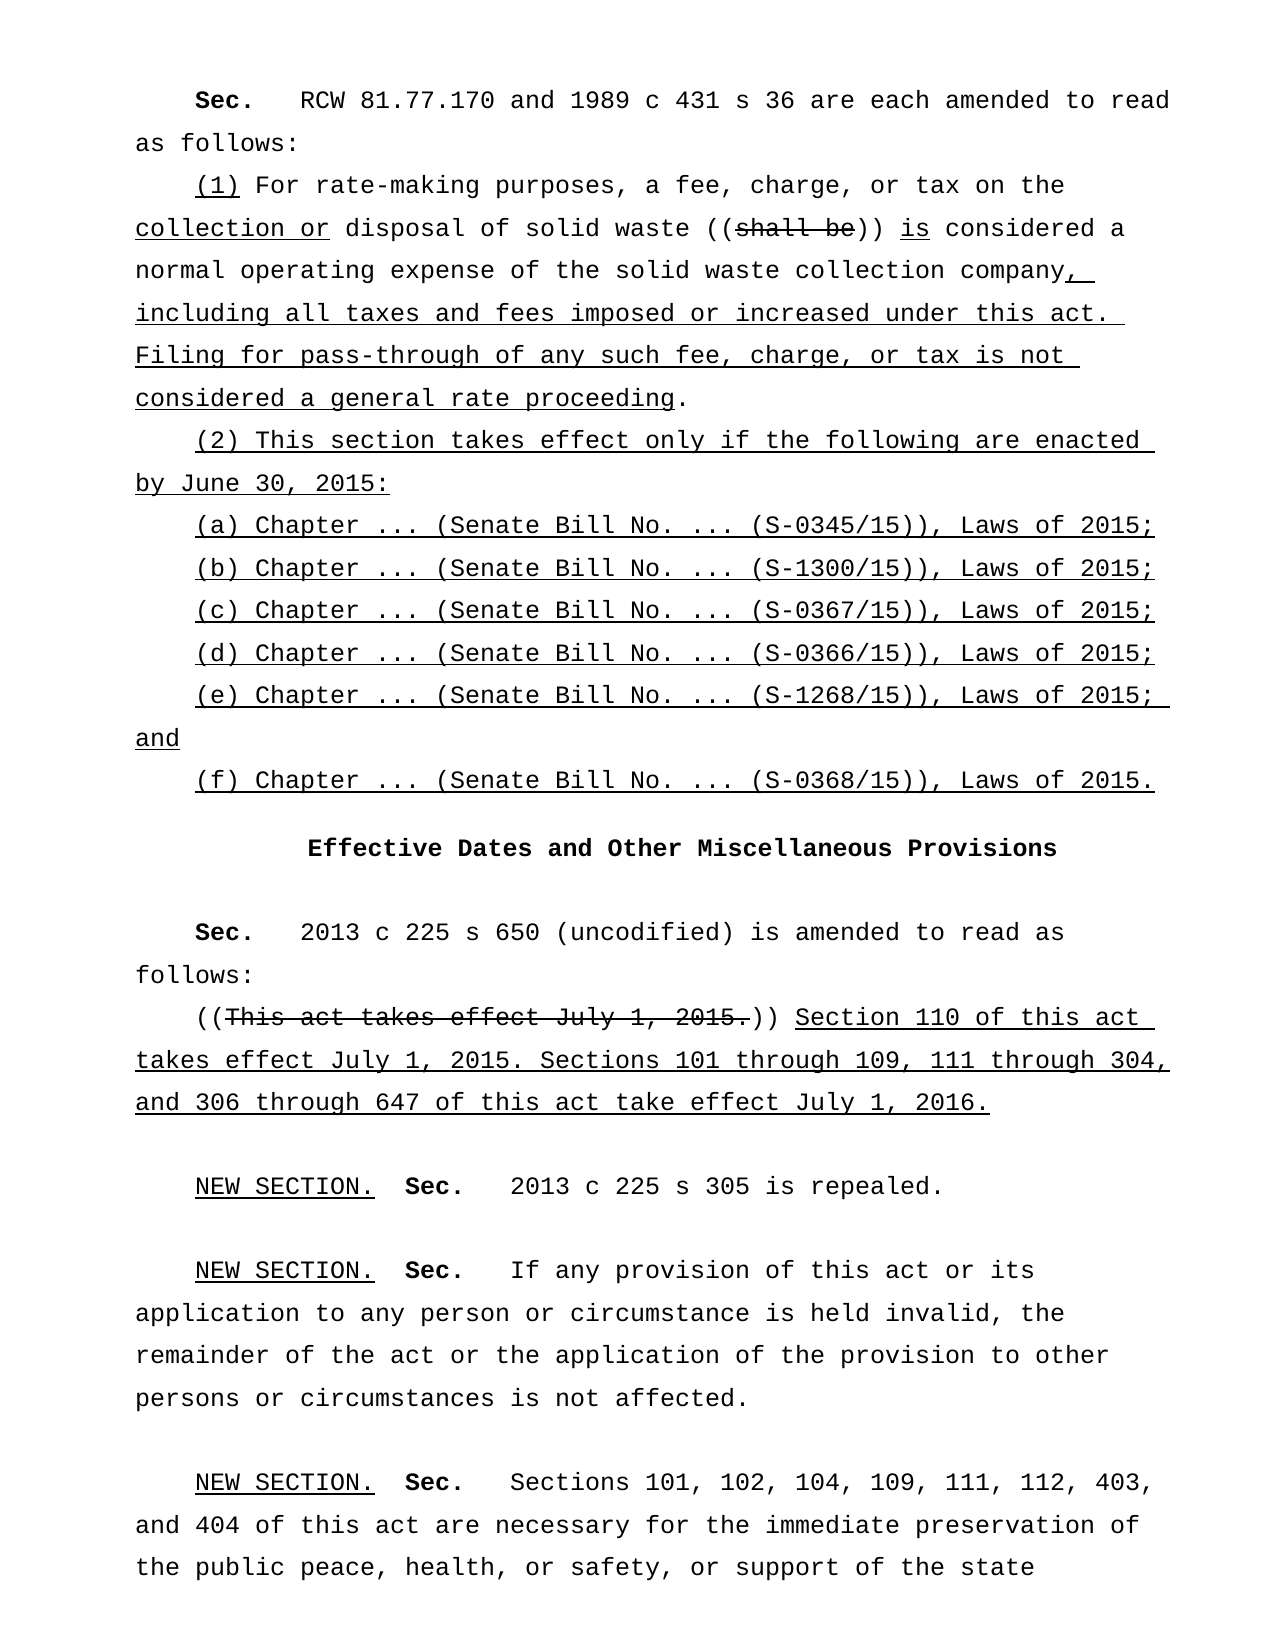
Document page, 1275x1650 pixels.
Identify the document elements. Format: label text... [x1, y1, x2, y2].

text NEW SECTION. Sec. If any provision of this act or its application to any person or circumstance is held invalid, the remainder of the act or the application of the provision to other persons or circumstances is not affected. [135, 1245, 1170, 1415]
text (a) Chapter ... (Senate Bill No. ... (S-0345/15)), Laws of 2015; [135, 500, 1170, 542]
text Effective Dates and Other Miscellaneous Provisions [135, 822, 1170, 865]
text (f) Chapter ... (Senate Bill No. ... (S-0368/15)), Laws of 2015. [135, 755, 1170, 797]
text (1) For rate-making purposes, a fee, charge, or tax on the collection or disposal of solid waste ((shall be)) is considered a normal operating expense of the solid waste collection company, including all taxes and fees imposed or increased under this act. Filing for pass-through of any such fee, charge, or tax is not considered a general rate proceeding. [135, 160, 1170, 415]
text Sec. RCW 81.77.170 and 1989 c 431 s 36 are each amended to read as follows: [135, 75, 1170, 160]
text NEW SECTION. Sec. 2013 c 225 s 305 is repealed. [135, 1161, 1170, 1203]
text (d) Chapter ... (Senate Bill No. ... (S-0366/15)), Laws of 2015; [135, 627, 1170, 670]
text (b) Chapter ... (Senate Bill No. ... (S-1300/15)), Laws of 2015; [135, 542, 1170, 585]
text ((This act takes effect July 1, 2015.)) Section 110 of this act takes effect July 1, 2015. Sections 101 through 109, 111 through 304, and 306 through 647 of this act take effect July 1, 2016. [135, 1072, 1170, 1119]
text (e) Chapter ... (Senate Bill No. ... (S-1268/15)), Laws of 2015; and [135, 670, 1170, 755]
text Sec. 2013 c 225 s 650 (uncodified) is amended to read as follows: [135, 907, 1170, 992]
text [135, 1457, 1170, 1584]
text (c) Chapter ... (Senate Bill No. ... (S-0367/15)), Laws of 2015; [135, 585, 1170, 627]
text ((This act takes effect July 1, 2015.)) Section 110 of this act takes effect July 1, 2015. Sections 101 through 109, 111 through 304, and 306 through 647 of this act take effect July 1, 2016. [135, 992, 1170, 1070]
text (2) This section takes effect only if the following are enacted by June 30, 2015: [135, 415, 1170, 500]
